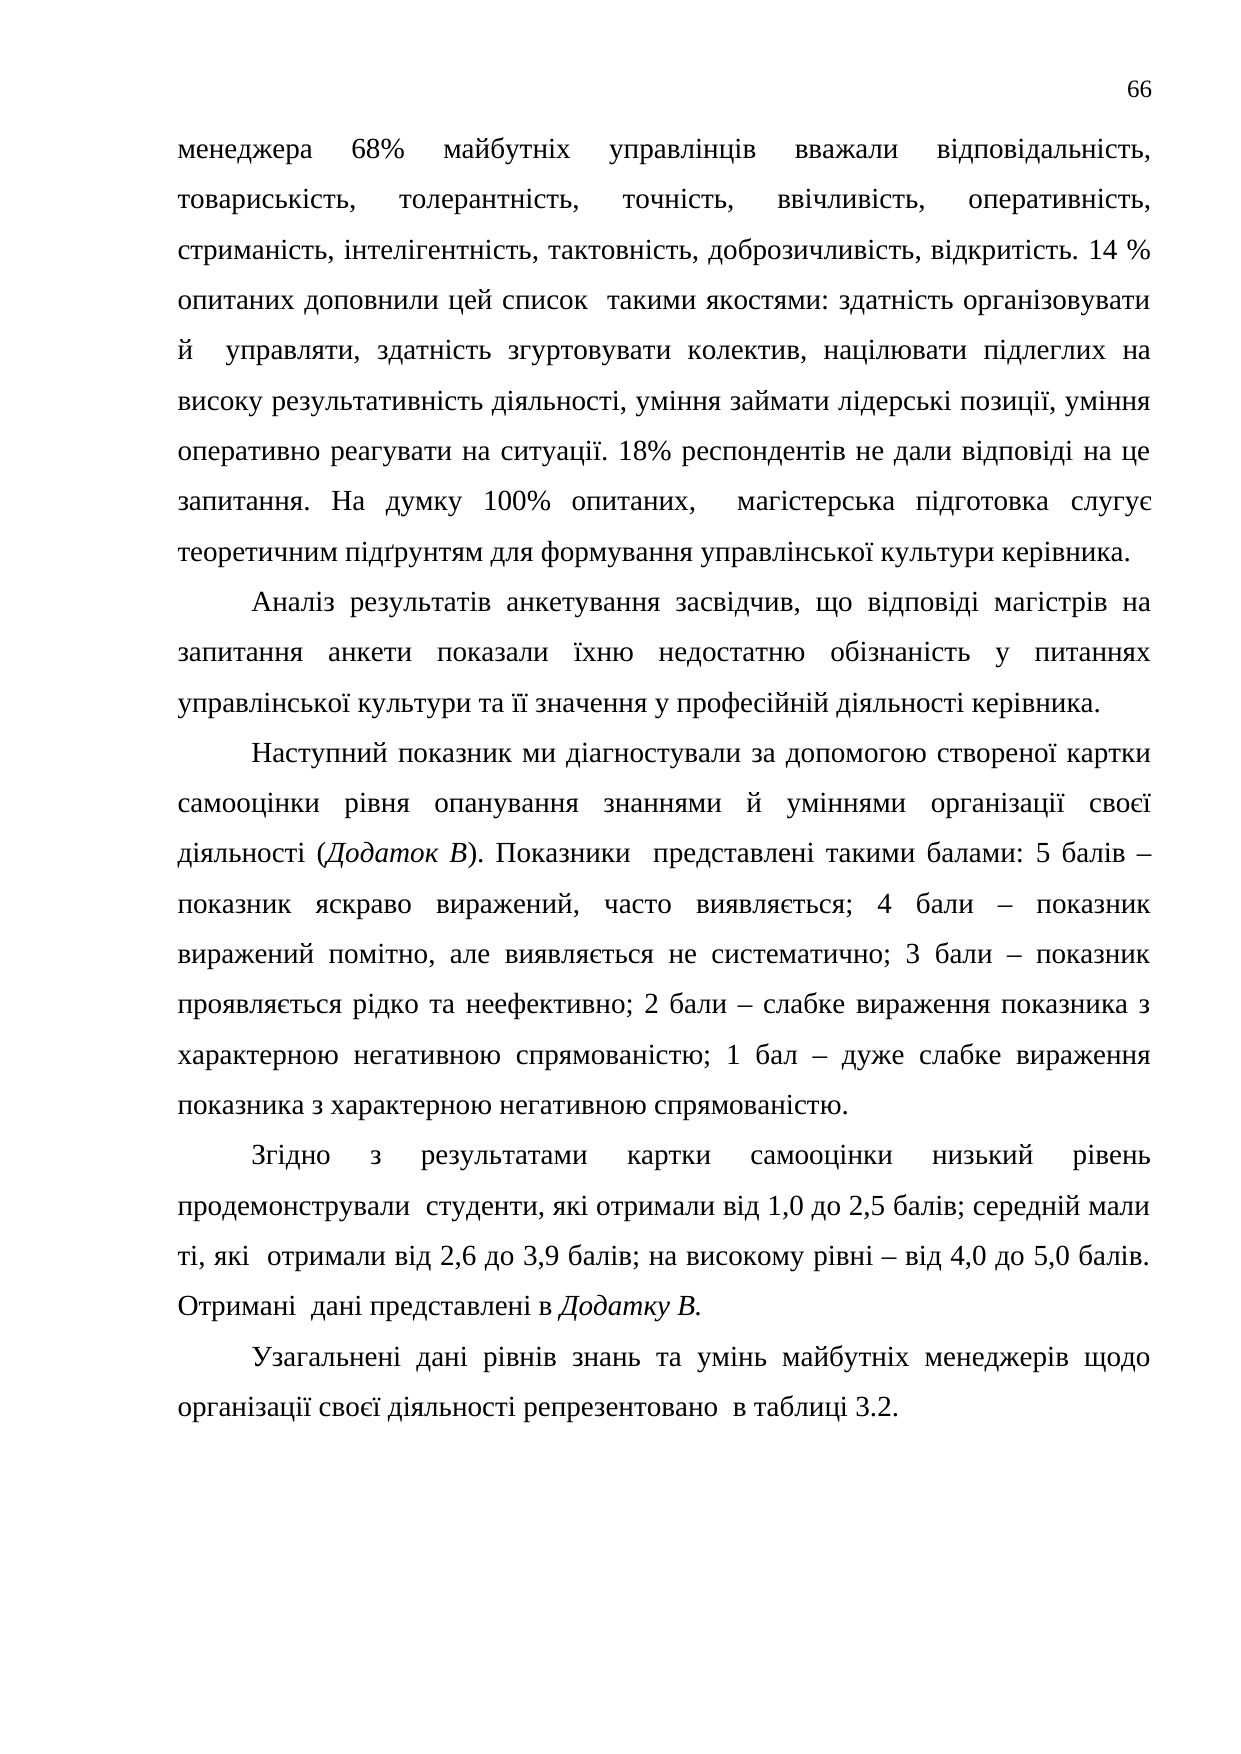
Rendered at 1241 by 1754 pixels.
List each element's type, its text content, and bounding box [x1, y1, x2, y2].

text Згідно з результатами картки самооцінки низький рівень продемонстрували студенти, які отримали від 1,0 до 2,5 балів; середній мали ті, які отримали від 2,6 до 3,9 балів; на високому рівні – від 4,0 до 5,0 балів. Отримані дані представлені в Додатку В. [177, 1137, 1152, 1322]
text Аналіз результатів анкетування засвідчив, що відповіді магістрів на запитання анкети показали їхню недостатню обізнаність у питаннях управлінської культури та її значення у професійній діяльності керівника. [177, 584, 1152, 718]
text Узагальнені дані рівнів знань та умінь майбутніх менеджерів щодо організації своєї діяльності репрезентовано в таблиці 3.2. [177, 1339, 1152, 1423]
text Наступний показник ми діагностували за допомогою створеної картки самооцінки рівня опанування знаннями й уміннями організації своєї діяльності (Додаток В). Показники представлені такими балами: 5 балів – показник яскраво виражений, часто виявляється; 4 бали – показник виражений помітно, але виявляється не систематично; 3 бали – показник проявляється рідко та неефективно; 2 бали – слабке вираження показника з характерною негативною спрямованістю; 1 бал – дуже слабке вираження показника з характерною негативною спрямованістю. [177, 735, 1152, 1121]
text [177, 131, 1152, 567]
